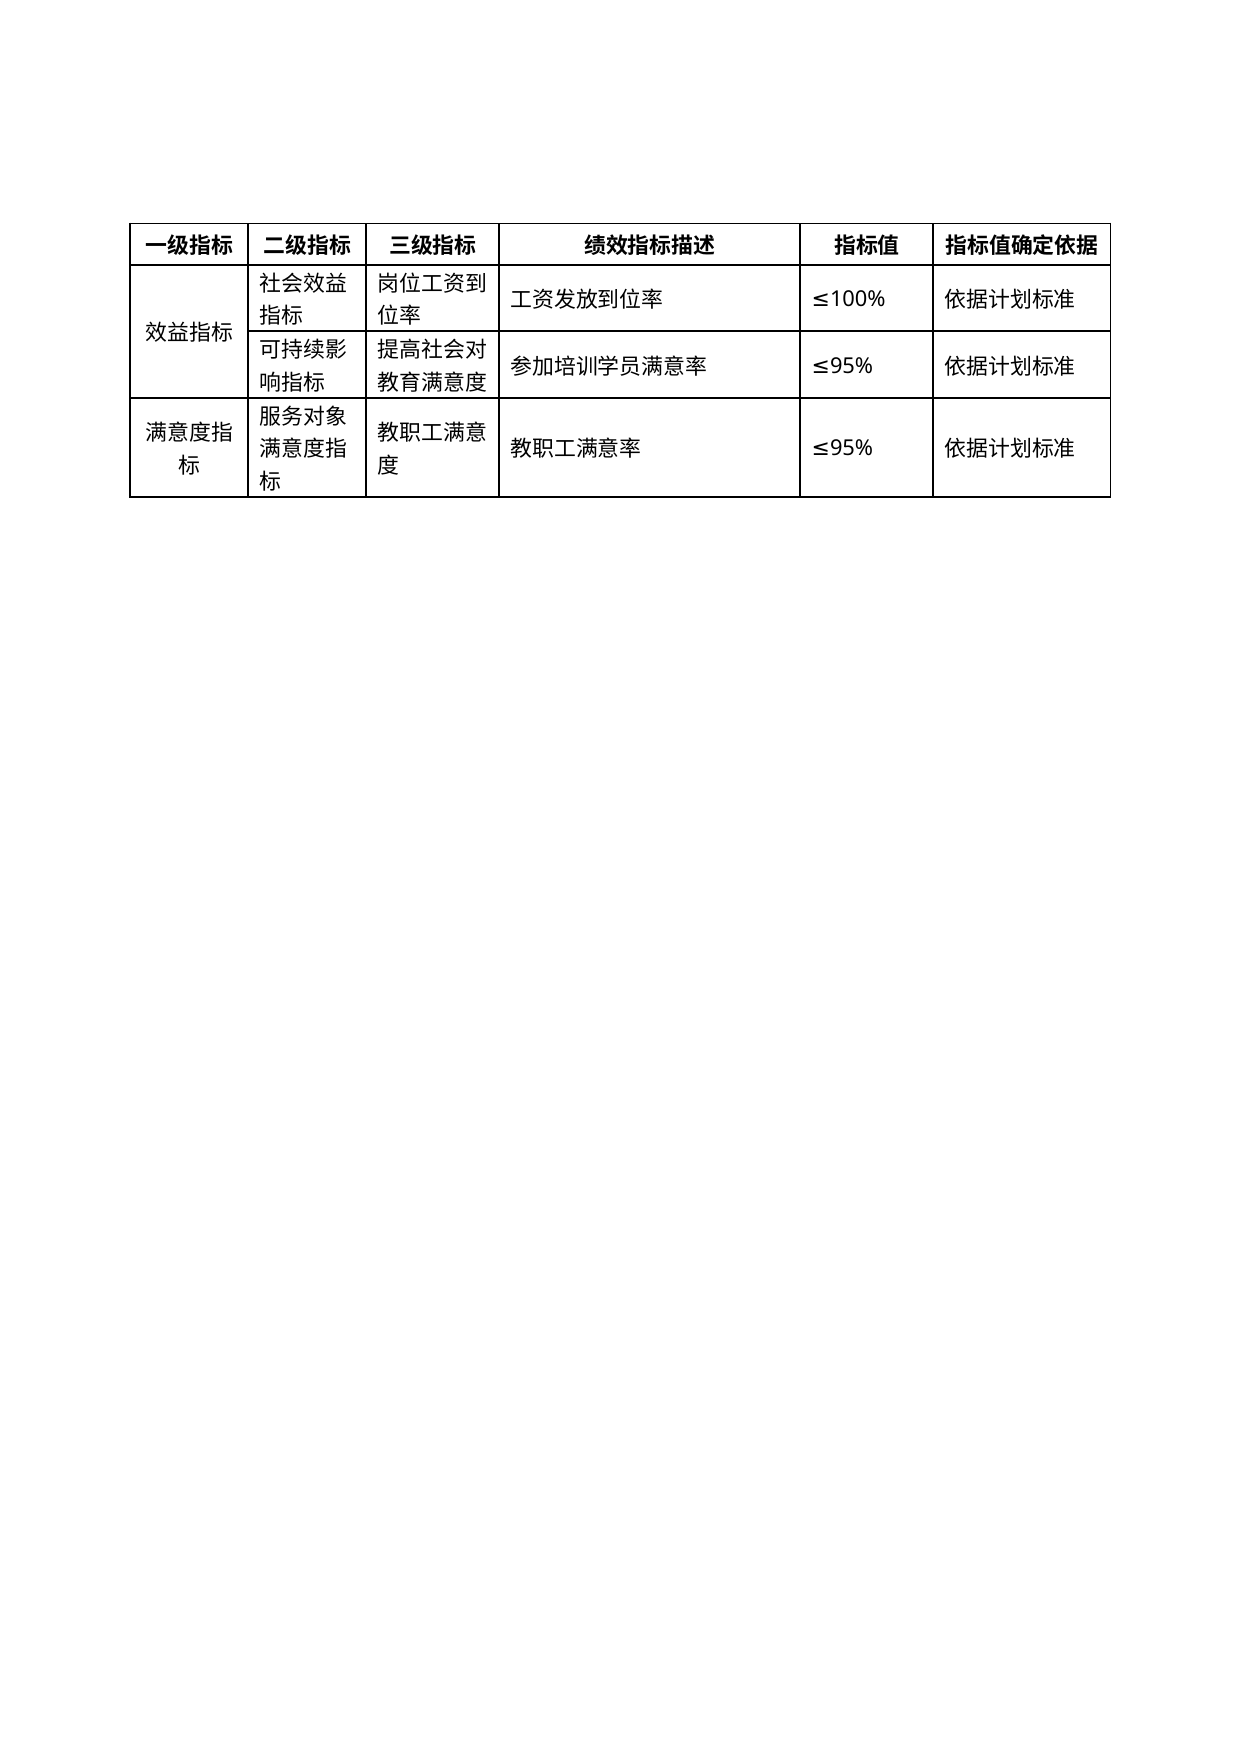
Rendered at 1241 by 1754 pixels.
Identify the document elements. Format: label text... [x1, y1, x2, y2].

table_cell 教职工满意率 [500, 399, 799, 496]
table_cell 可持续影响指标 [249, 332, 365, 397]
table_header 指标值确定依据 [934, 224, 1110, 264]
table_header 绩效指标描述 [500, 224, 799, 264]
table_cell 社会效益指标 [249, 266, 365, 330]
table_header 二级指标 [249, 224, 365, 264]
table_cell 服务对象满意度指标 [249, 399, 365, 496]
table_cell ≤95% [801, 332, 932, 397]
table_cell 提高社会对教育满意度 [367, 332, 498, 397]
table_cell 岗位工资到位率 [367, 266, 498, 330]
table_cell 效益指标 [131, 266, 247, 397]
table_header 指标值 [801, 224, 932, 264]
table_cell 依据计划标准 [934, 399, 1110, 496]
table_cell 教职工满意度 [367, 399, 498, 496]
table_cell ≤100% [801, 266, 932, 330]
table_cell ≤95% [801, 399, 932, 496]
table_cell 依据计划标准 [934, 266, 1110, 330]
table_cell 满意度指标 [131, 399, 247, 496]
table_cell 参加培训学员满意率 [500, 332, 799, 397]
table_cell 工资发放到位率 [500, 266, 799, 330]
table_header 一级指标 [131, 224, 247, 264]
table_header 三级指标 [367, 224, 498, 264]
table_cell 依据计划标准 [934, 332, 1110, 397]
